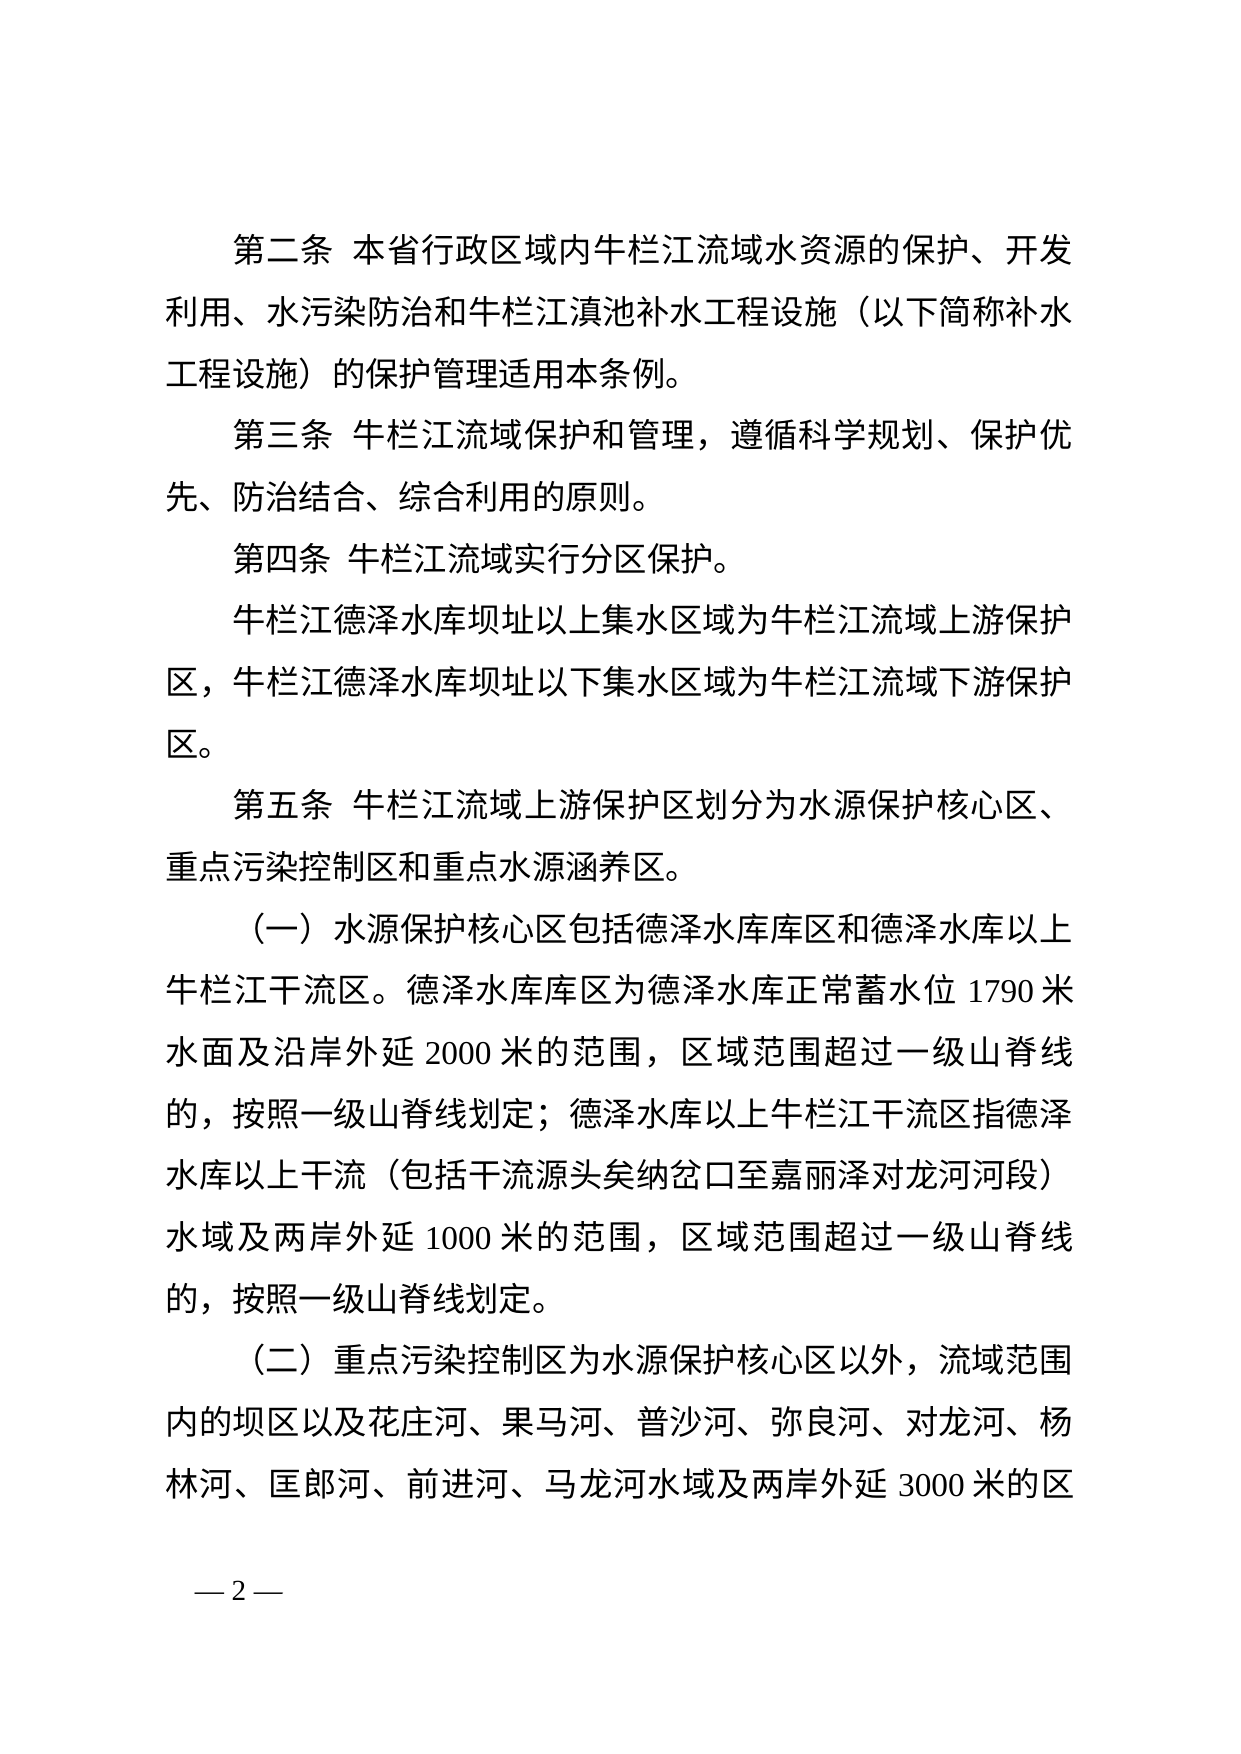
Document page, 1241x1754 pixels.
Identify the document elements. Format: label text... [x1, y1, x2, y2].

text 第五条 牛栏江流域上游保护区划分为水源保护核心区、重点污染控制区和重点水源涵养区。 [165, 769, 1075, 892]
text 第二条 本省行政区域内牛栏江流域水资源的保护、开发利用、水污染防治和牛栏江滇池补水工程设施（以下简称补水工程设施）的保护管理适用本条例。 [165, 214, 1075, 399]
text 牛栏江德泽水库坝址以上集水区域为牛栏江流域上游保护区，牛栏江德泽水库坝址以下集水区域为牛栏江流域下游保护区。 [165, 584, 1075, 769]
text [165, 1324, 1075, 1509]
text （一）水源保护核心区包括德泽水库库区和德泽水库以上牛栏江干流区。德泽水库库区为德泽水库正常蓄水位1790米水面及沿岸外延2000米的范围，区域范围超过一级山脊线的，按照一级山脊线划定；德泽水库以上牛栏江干流区指德泽水库以上干流（包括干流源头矣纳岔口至嘉丽泽对龙河河段）水域及两岸外延1000米的范围，区域范围超过一级山脊线的，按照一级山脊线划定。 [165, 892, 1075, 1324]
text 第三条 牛栏江流域保护和管理，遵循科学规划、保护优先、防治结合、综合利用的原则。 [165, 399, 1075, 522]
text 第四条 牛栏江流域实行分区保护。 [165, 522, 1075, 584]
